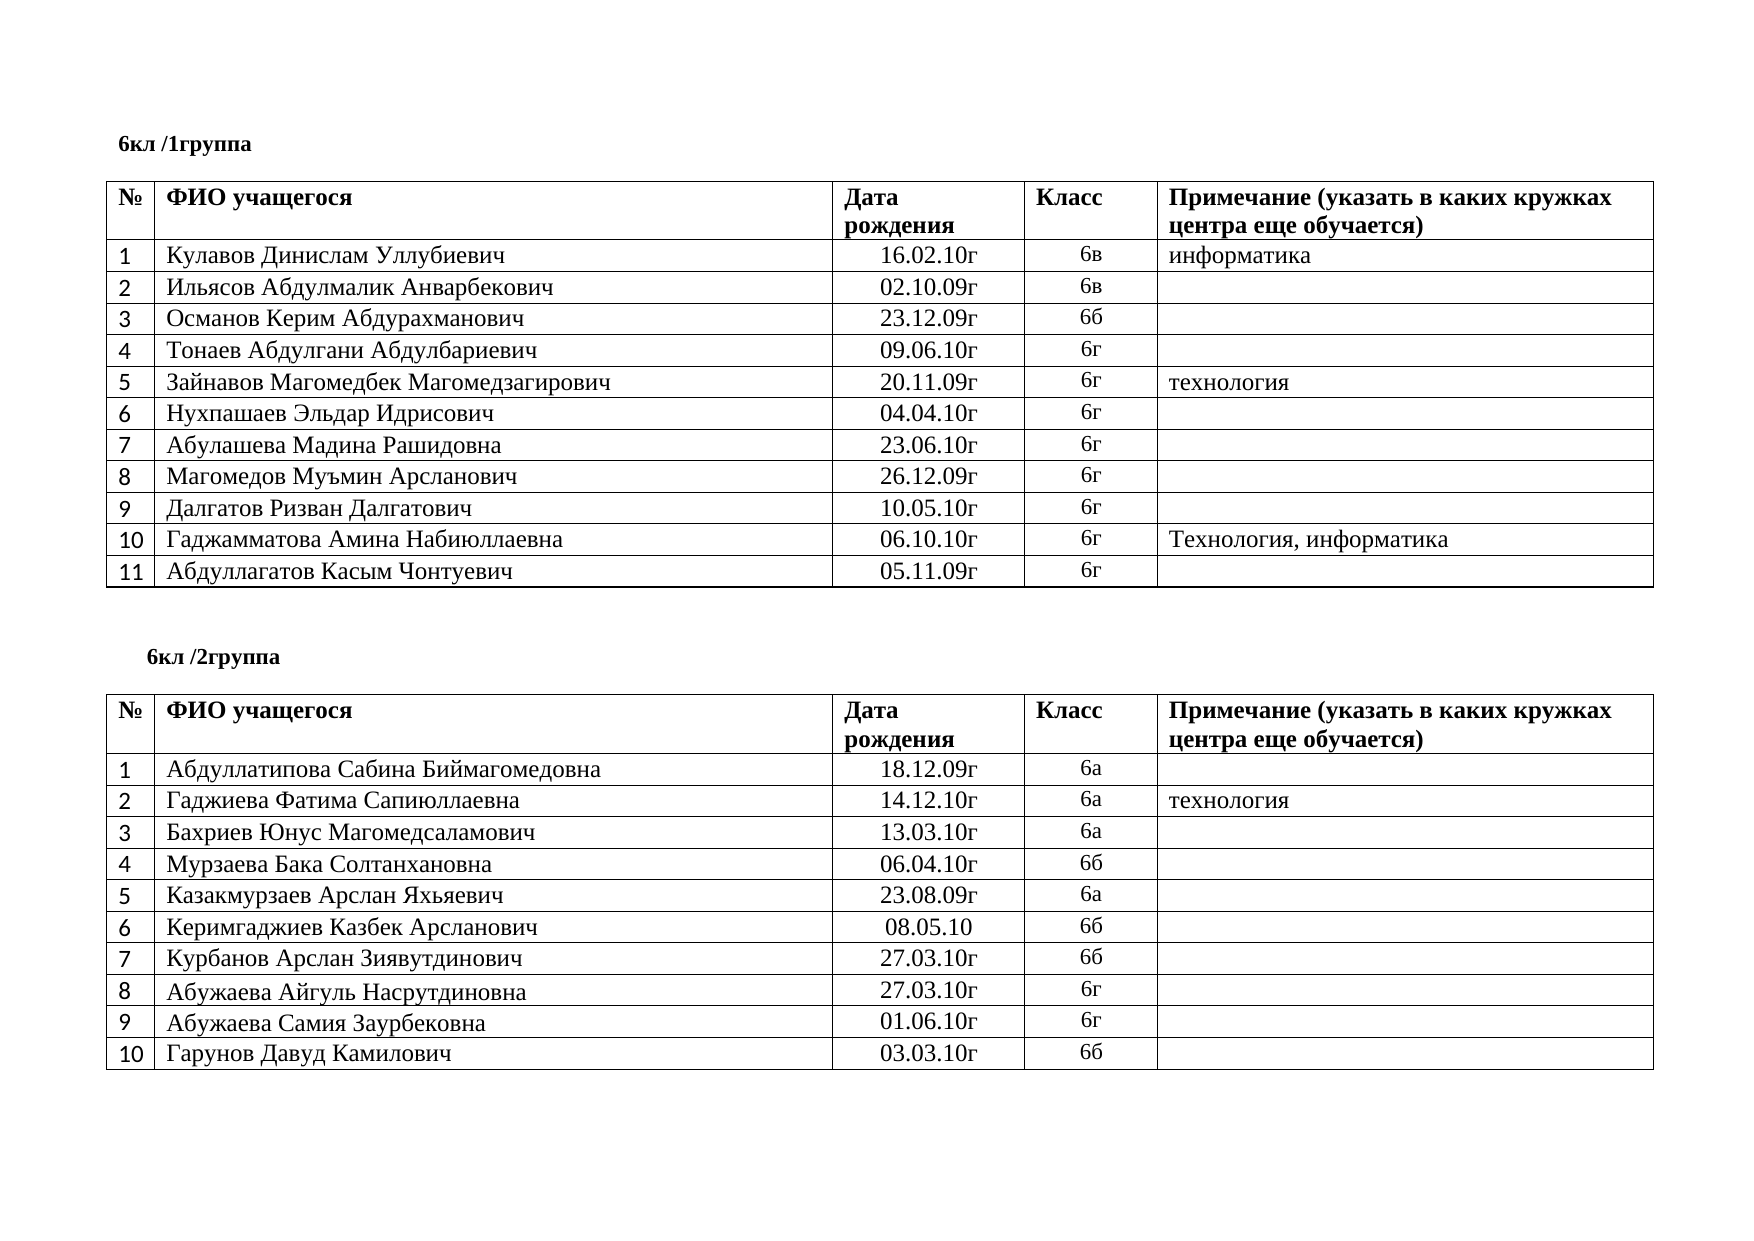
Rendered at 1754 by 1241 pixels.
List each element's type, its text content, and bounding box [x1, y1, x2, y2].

table_cell 6г [1025, 1006, 1157, 1037]
table_cell технология [1158, 786, 1653, 816]
table_cell 10 [107, 1038, 154, 1068]
table_cell 7 [107, 943, 154, 974]
table_cell [1158, 754, 1653, 784]
table_cell Казакмурзаев Арслан Яхьяевич [155, 880, 832, 911]
table_cell [1158, 335, 1653, 366]
table_cell 11 [107, 556, 154, 586]
table_cell [1158, 943, 1653, 974]
table_cell 6б [1025, 304, 1157, 334]
table_cell 06.04.10г [833, 849, 1024, 879]
table_cell 6а [1025, 880, 1157, 911]
table_cell 6б [1025, 943, 1157, 974]
table_cell Абдуллатипова Сабина Биймагомедовна [155, 754, 832, 784]
table_cell 8 [107, 975, 154, 1005]
table_cell Гарунов Давуд Камилович [155, 1038, 832, 1068]
table_cell [1158, 849, 1653, 879]
table_cell [1158, 398, 1653, 429]
table_cell Абдуллагатов Касым Чонтуевич [155, 556, 832, 586]
table_cell Бахриев Юнус Магомедсаламович [155, 817, 832, 848]
table_cell информатика [1158, 240, 1653, 271]
table_cell [1158, 880, 1653, 911]
table_cell [1158, 430, 1653, 460]
table_cell 6б [1025, 1038, 1157, 1068]
table_cell 1 [107, 754, 154, 784]
table_cell Абужаева Айгуль Насрутдиновна [155, 975, 832, 1005]
table_cell 6б [1025, 849, 1157, 879]
table_cell [1158, 817, 1653, 848]
table_header Класс [1025, 182, 1157, 239]
table_cell Технология, информатика [1158, 524, 1653, 555]
table_cell 10.05.10г [833, 493, 1024, 523]
table_cell 14.12.10г [833, 786, 1024, 816]
table_cell 3 [107, 304, 154, 334]
table_header ФИО учащегося [155, 695, 832, 753]
table_header № [107, 695, 154, 753]
table_cell 6г [1025, 493, 1157, 523]
table_cell Гаджиева Фатима Сапиюллаевна [155, 786, 832, 816]
table_cell 1 [107, 240, 154, 271]
table_cell 16.02.10г [833, 240, 1024, 271]
table_cell Мурзаева Бака Солтанхановна [155, 849, 832, 879]
table_cell Керимгаджиев Казбек Арсланович [155, 912, 832, 942]
table_cell [1158, 493, 1653, 523]
table_header Дата рождения [833, 695, 1024, 753]
table_cell Абужаева Самия Заурбековна [155, 1006, 832, 1037]
table_cell 26.12.09г [833, 461, 1024, 492]
table_cell 23.06.10г [833, 430, 1024, 460]
table_cell 6г [1025, 556, 1157, 586]
text 6кл /2группа [118, 643, 1636, 670]
table_header ФИО учащегося [155, 182, 832, 239]
table_cell [1158, 1006, 1653, 1037]
table_cell 09.06.10г [833, 335, 1024, 366]
table_cell технология [1158, 367, 1653, 397]
table_cell 2 [107, 786, 154, 816]
table_cell 06.10.10г [833, 524, 1024, 555]
table_header Класс [1025, 695, 1157, 753]
table_cell 9 [107, 1006, 154, 1037]
table_cell 27.03.10г [833, 975, 1024, 1005]
table_cell 6г [1025, 430, 1157, 460]
table_cell Тонаев Абдулгани Абдулбариевич [155, 335, 832, 366]
table_cell 08.05.10 [833, 912, 1024, 942]
table_cell [1158, 556, 1653, 586]
table_cell 6г [1025, 398, 1157, 429]
table_cell 6в [1025, 240, 1157, 271]
table_cell 5 [107, 367, 154, 397]
table_cell 10 [107, 524, 154, 555]
table_cell 6г [1025, 335, 1157, 366]
table_cell 6а [1025, 817, 1157, 848]
table_cell 6б [1025, 912, 1157, 942]
table_cell 7 [107, 430, 154, 460]
table_cell [1158, 1038, 1653, 1068]
table_cell 02.10.09г [833, 272, 1024, 302]
table_cell Курбанов Арслан Зиявутдинович [155, 943, 832, 974]
table_cell [1158, 461, 1653, 492]
table_cell Нухпашаев Эльдар Идрисович [155, 398, 832, 429]
table_cell Османов Керим Абдурахманович [155, 304, 832, 334]
table_cell 6а [1025, 754, 1157, 784]
table_cell 23.12.09г [833, 304, 1024, 334]
table_cell 04.04.10г [833, 398, 1024, 429]
table_cell Магомедов Муъмин Арсланович [155, 461, 832, 492]
table_cell Кулавов Динислам Уллубиевич [155, 240, 832, 271]
table_cell 4 [107, 849, 154, 879]
table_cell [1158, 272, 1653, 302]
table_cell Абулашева Мадина Рашидовна [155, 430, 832, 460]
table_cell Гаджамматова Амина Набиюллаевна [155, 524, 832, 555]
table_cell 6 [107, 398, 154, 429]
table_cell [1158, 975, 1653, 1005]
table_cell 13.03.10г [833, 817, 1024, 848]
table_cell 6г [1025, 461, 1157, 492]
table_cell Ильясов Абдулмалик Анварбекович [155, 272, 832, 302]
table_cell 03.03.10г [833, 1038, 1024, 1068]
table_cell Далгатов Ризван Далгатович [155, 493, 832, 523]
table_header Примечание (указать в каких кружках центра еще обучается) [1158, 695, 1653, 753]
table_cell 20.11.09г [833, 367, 1024, 397]
table_cell 2 [107, 272, 154, 302]
table_cell 05.11.09г [833, 556, 1024, 586]
table_header № [107, 182, 154, 239]
table_cell 6 [107, 912, 154, 942]
text 6кл /1группа [118, 130, 1636, 156]
table_header Примечание (указать в каких кружках центра еще обучается) [1158, 182, 1653, 239]
table_cell 6г [1025, 367, 1157, 397]
table_cell 6в [1025, 272, 1157, 302]
table_cell 6г [1025, 524, 1157, 555]
table_header Дата рождения [833, 182, 1024, 239]
table_cell 5 [107, 880, 154, 911]
table_cell 18.12.09г [833, 754, 1024, 784]
table_cell 6а [1025, 786, 1157, 816]
table_cell 3 [107, 817, 154, 848]
table_cell 27.03.10г [833, 943, 1024, 974]
table_cell [1158, 912, 1653, 942]
table_cell Зайнавов Магомедбек Магомедзагирович [155, 367, 832, 397]
table_cell [1158, 304, 1653, 334]
table_cell 6г [1025, 975, 1157, 1005]
table_cell 4 [107, 335, 154, 366]
table_cell 23.08.09г [833, 880, 1024, 911]
table_cell 9 [107, 493, 154, 523]
table_cell 8 [107, 461, 154, 492]
table_cell 01.06.10г [833, 1006, 1024, 1037]
